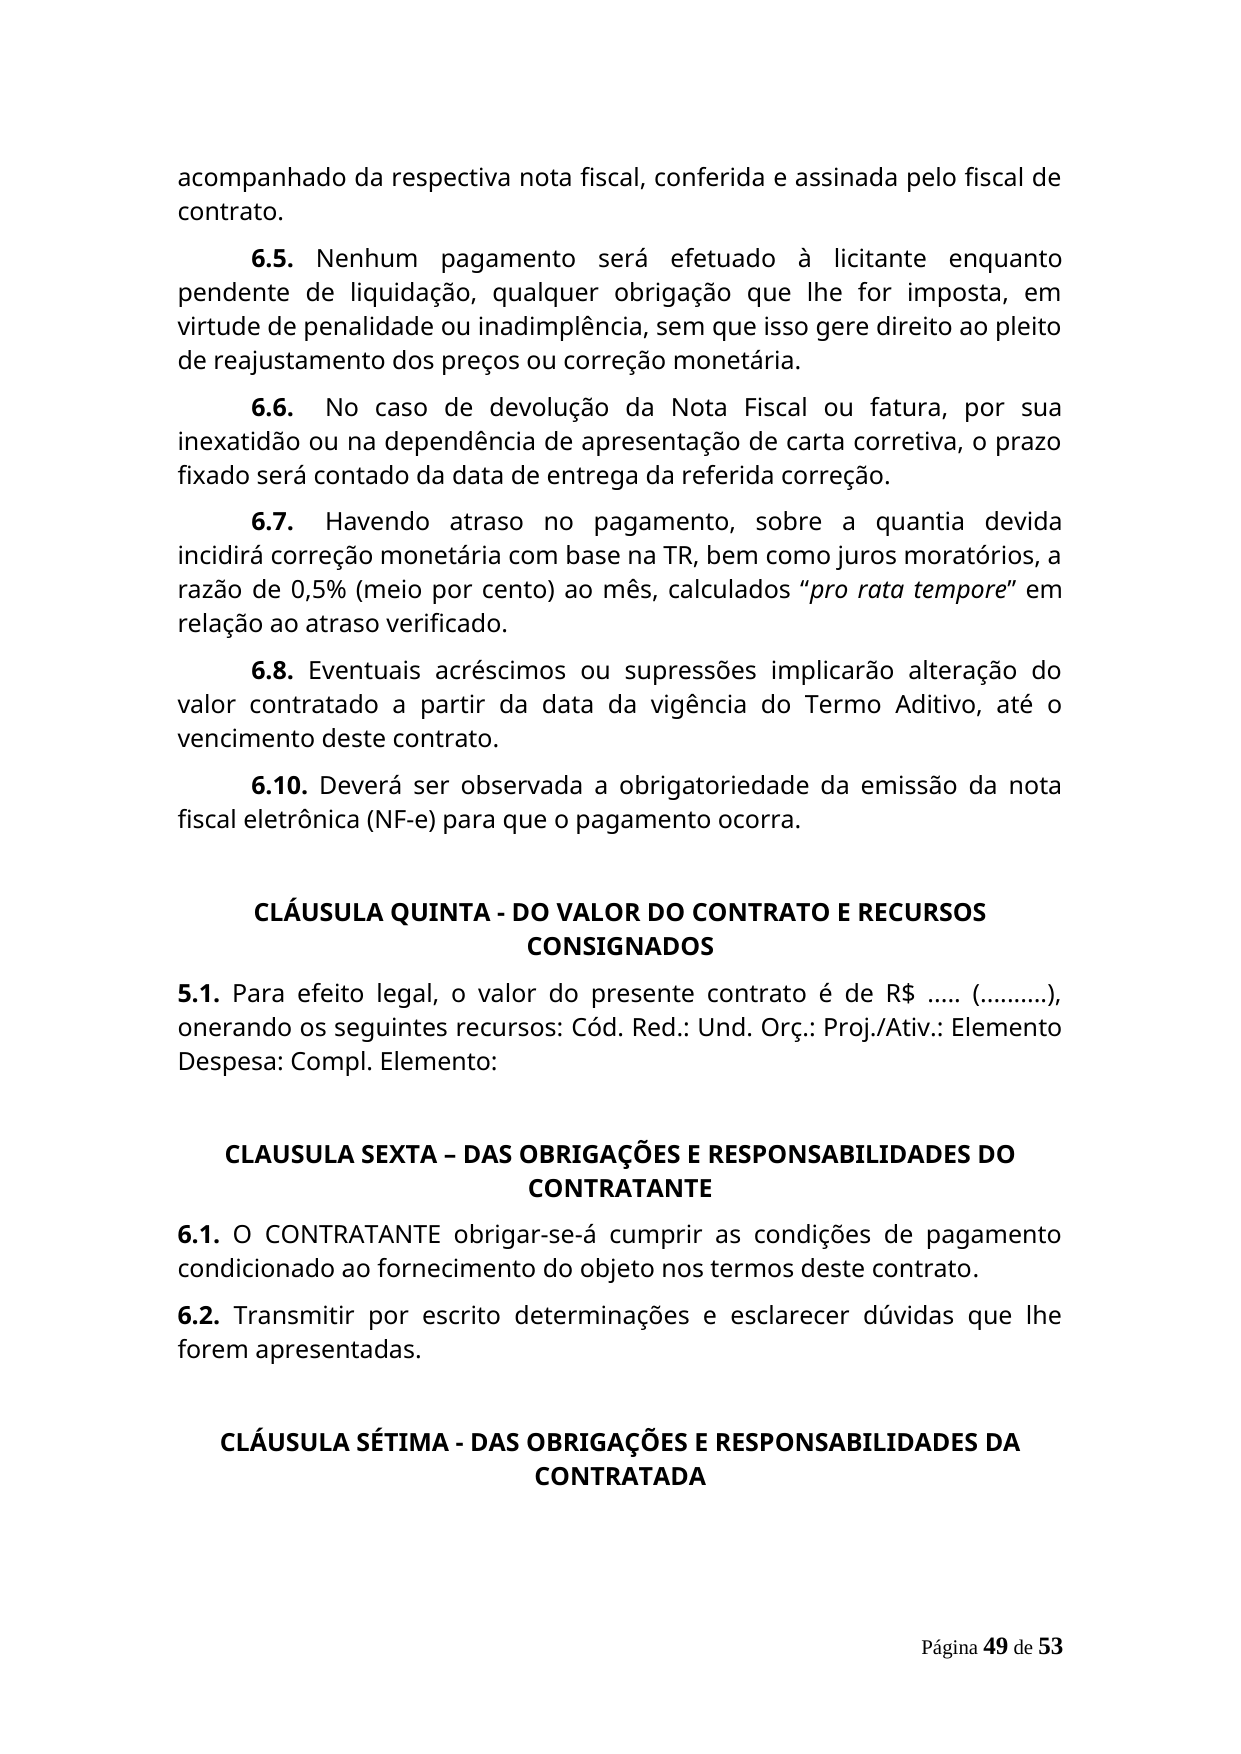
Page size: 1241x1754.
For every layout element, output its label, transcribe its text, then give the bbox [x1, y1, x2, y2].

text 6.1. O CONTRATANTE obrigar-se-á cumprir as condições de pagamento condicionado ao fornecimento do objeto nos termos deste contrato. [177, 1217, 1063, 1285]
text CLÁUSULA SÉTIMA - DAS OBRIGAÇÕES E RESPONSABILIDADES DA CONTRATADA [177, 1425, 1063, 1493]
text CLAUSULA SEXTA – DAS OBRIGAÇÕES E RESPONSABILIDADES DO CONTRATANTE [177, 1136, 1063, 1204]
text 6.10. Deverá ser observada a obrigatoriedade da emissão da nota fiscal eletrônica (NF-e) para que o pagamento ocorra. [177, 767, 1063, 836]
text CLÁUSULA QUINTA - DO VALOR DO CONTRATO E RECURSOS CONSIGNADOS [177, 894, 1063, 963]
text 6.7. Havendo atraso no pagamento, sobre a quantia devida incidirá correção monetária com base na TR, bem como juros moratórios, a razão de 0,5% (meio por cento) ao mês, calculados “pro rata tempore” em relação ao atraso verificado. [177, 504, 1063, 640]
text 6.6. No caso de devolução da Nota Fiscal ou fatura, por sua inexatidão ou na dependência de apresentação de carta corretiva, o prazo fixado será contado da data de entrega da referida correção. [177, 389, 1063, 491]
text 6.5. Nenhum pagamento será efetuado à licitante enquanto pendente de liquidação, qualquer obrigação que lhe for imposta, em virtude de penalidade ou inadimplência, sem que isso gere direito ao pleito de reajustamento dos preços ou correção monetária. [177, 241, 1063, 377]
text 6.8. Eventuais acréscimos ou supressões implicarão alteração do valor contratado a partir da data da vigência do Termo Aditivo, até o vencimento deste contrato. [177, 653, 1063, 755]
text 5.1. Para efeito legal, o valor do presente contrato é de R$ ..... (..........), onerando os seguintes recursos: Cód. Red.: Und. Orç.: Proj./Ativ.: Elemento Despesa: Compl. Elemento: [177, 975, 1063, 1077]
text 6.2. Transmitir por escrito determinações e esclarecer dúvidas que lhe forem apresentadas. [177, 1298, 1063, 1366]
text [177, 160, 1063, 228]
